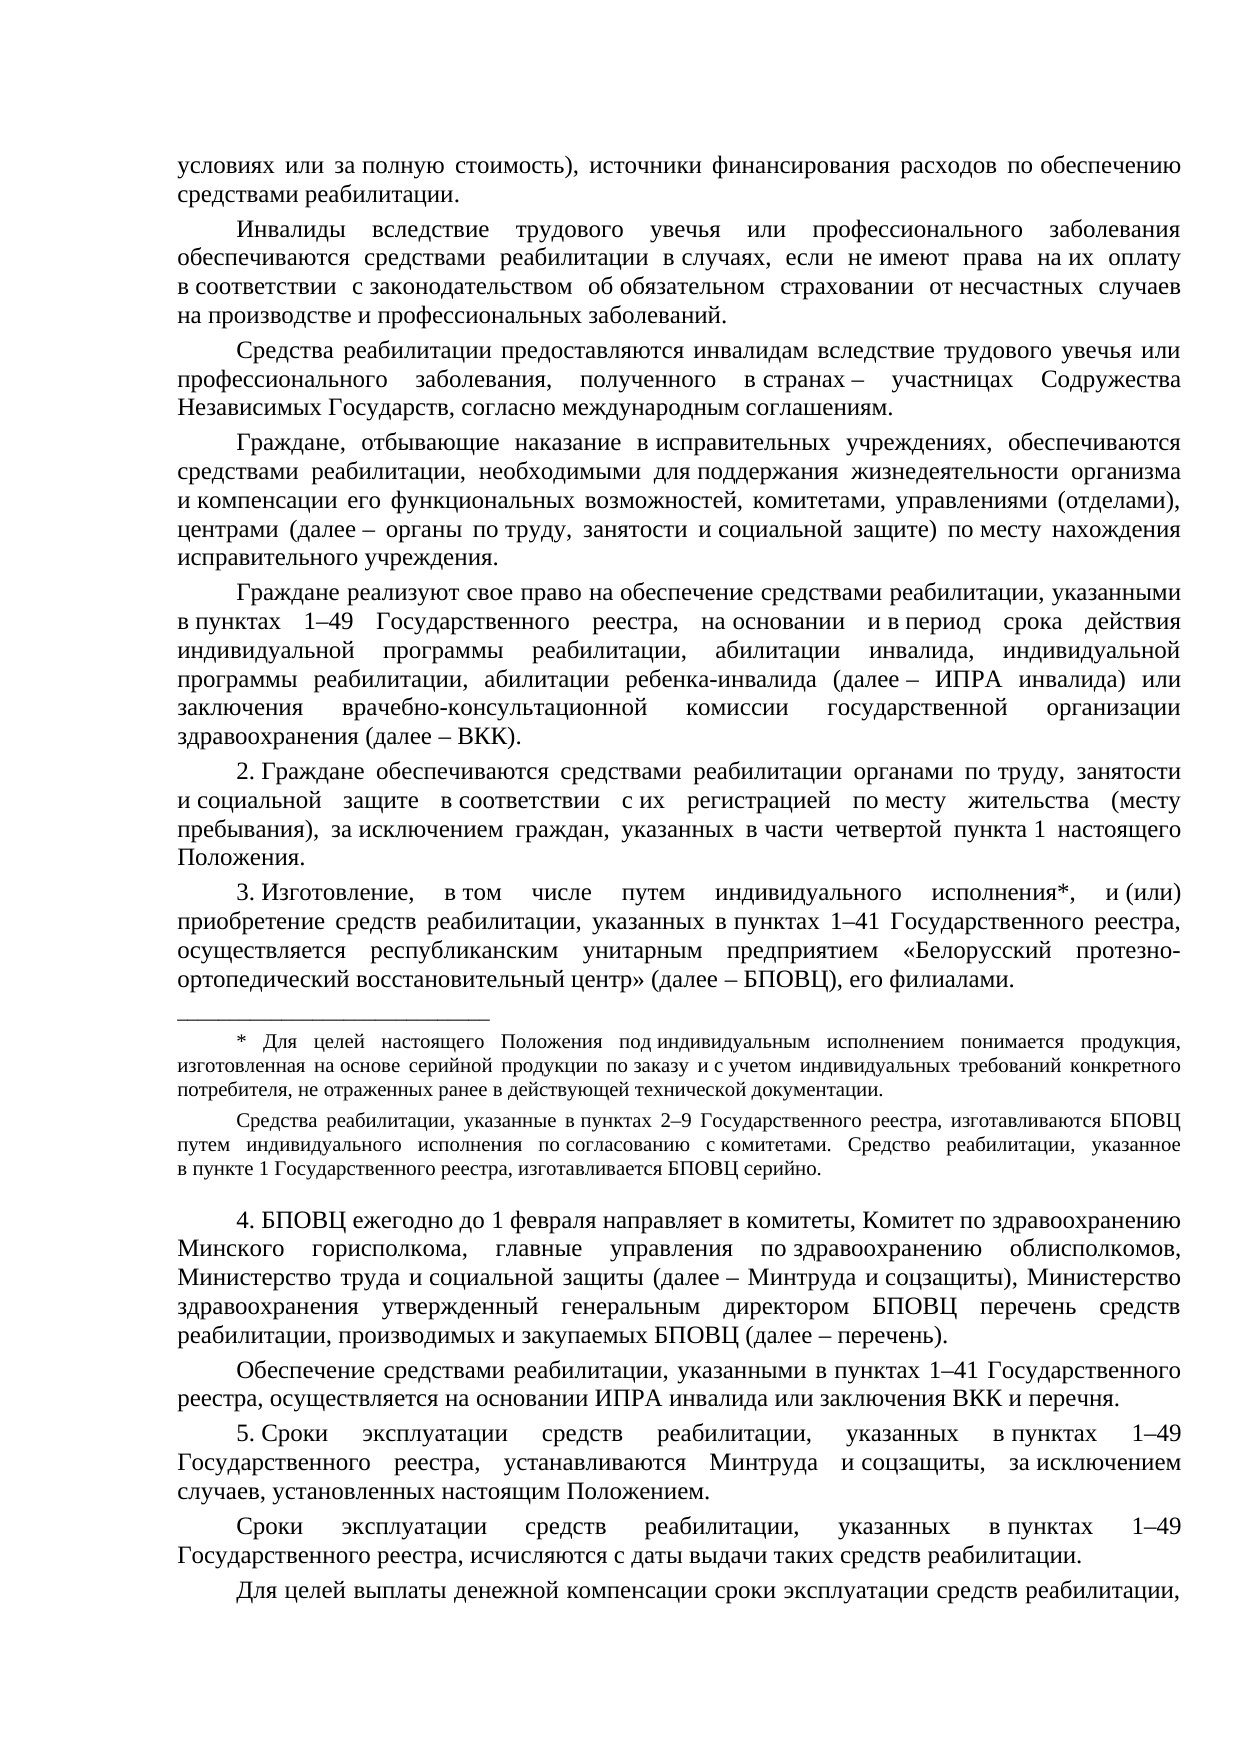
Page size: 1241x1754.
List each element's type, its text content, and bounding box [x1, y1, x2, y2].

text * Для целей настоящего Положения под индивидуальным исполнением понимается продукция, изготовленная на основе серийной продукции по заказу и с учетом индивидуальных требований конкретного потребителя, не отраженных ранее в действующей технической документации. [177, 1029, 1181, 1101]
text 5. Сроки эксплуатации средств реабилитации, указанных в пунктах 1–49 Государственного реестра, устанавливаются Минтруда и соцзащиты, за исключением случаев, установленных настоящим Положением. [177, 1418, 1181, 1505]
text Средства реабилитации предоставляются инвалидам вследствие трудового увечья или профессионального заболевания, полученного в странах – участницах Содружества Независимых Государств, согласно международным соглашениям. [177, 335, 1181, 421]
text ______________________________ [177, 999, 1181, 1023]
text Граждане реализуют свое право на обеспечение средствами реабилитации, указанными в пунктах 1–49 Государственного реестра, на основании и в период срока действия индивидуальной программы реабилитации, абилитации инвалида, индивидуальной программы реабилитации, абилитации ребенка-инвалида (далее – ИПРА инвалида) или заключения врачебно-консультационной комиссии государственной организации здравоохранения (далее – ВКК). [177, 577, 1181, 750]
text Инвалиды вследствие трудового увечья или профессионального заболевания обеспечиваются средствами реабилитации в случаях, если не имеют права на их оплату в соответствии с законодательством об обязательном страховании от несчастных случаев на производстве и профессиональных заболеваний. [177, 214, 1181, 329]
text Сроки эксплуатации средств реабилитации, указанных в пунктах 1–49 Государственного реестра, исчисляются с даты выдачи таких средств реабилитации. [177, 1511, 1181, 1568]
text 2. Граждане обеспечиваются средствами реабилитации органами по труду, занятости и социальной защите в соответствии с их регистрацией по месту жительства (месту пребывания), за исключением граждан, указанных в части четвертой пункта 1 настоящего Положения. [177, 756, 1181, 871]
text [177, 150, 1181, 207]
text Граждане, отбывающие наказание в исправительных учреждениях, обеспечиваются средствами реабилитации, необходимыми для поддержания жизнедеятельности организма и компенсации его функциональных возможностей, комитетами, управлениями (отделами), центрами (далее – органы по труду, занятости и социальной защите) по месту нахождения исправительного учреждения. [177, 427, 1181, 571]
text 4. БПОВЦ ежегодно до 1 февраля направляет в комитеты, Комитет по здравоохранению Минского горисполкома, главные управления по здравоохранению облисполкомов, Министерство труда и социальной защиты (далее – Минтруда и соцзащиты), Министерство здравоохранения утвержденный генеральным директором БПОВЦ перечень средств реабилитации, производимых и закупаемых БПОВЦ (далее – перечень). [177, 1205, 1181, 1348]
text Обеспечение средствами реабилитации, указанными в пунктах 1–41 Государственного реестра, осуществляется на основании ИПРА инвалида или заключения ВКК и перечня. [177, 1355, 1181, 1412]
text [177, 1575, 1181, 1603]
text Средства реабилитации, указанные в пунктах 2–9 Государственного реестра, изготавливаются БПОВЦ путем индивидуального исполнения по согласованию с комитетами. Средство реабилитации, указанное в пункте 1 Государственного реестра, изготавливается БПОВЦ серийно. [177, 1107, 1181, 1180]
text 3. Изготовление, в том числе путем индивидуального исполнения*, и (или) приобретение средств реабилитации, указанных в пунктах 1–41 Государственного реестра, осуществляется республиканским унитарным предприятием «Белорусский протезно-ортопедический восстановительный центр» (далее – БПОВЦ), его филиалами. [177, 877, 1181, 992]
